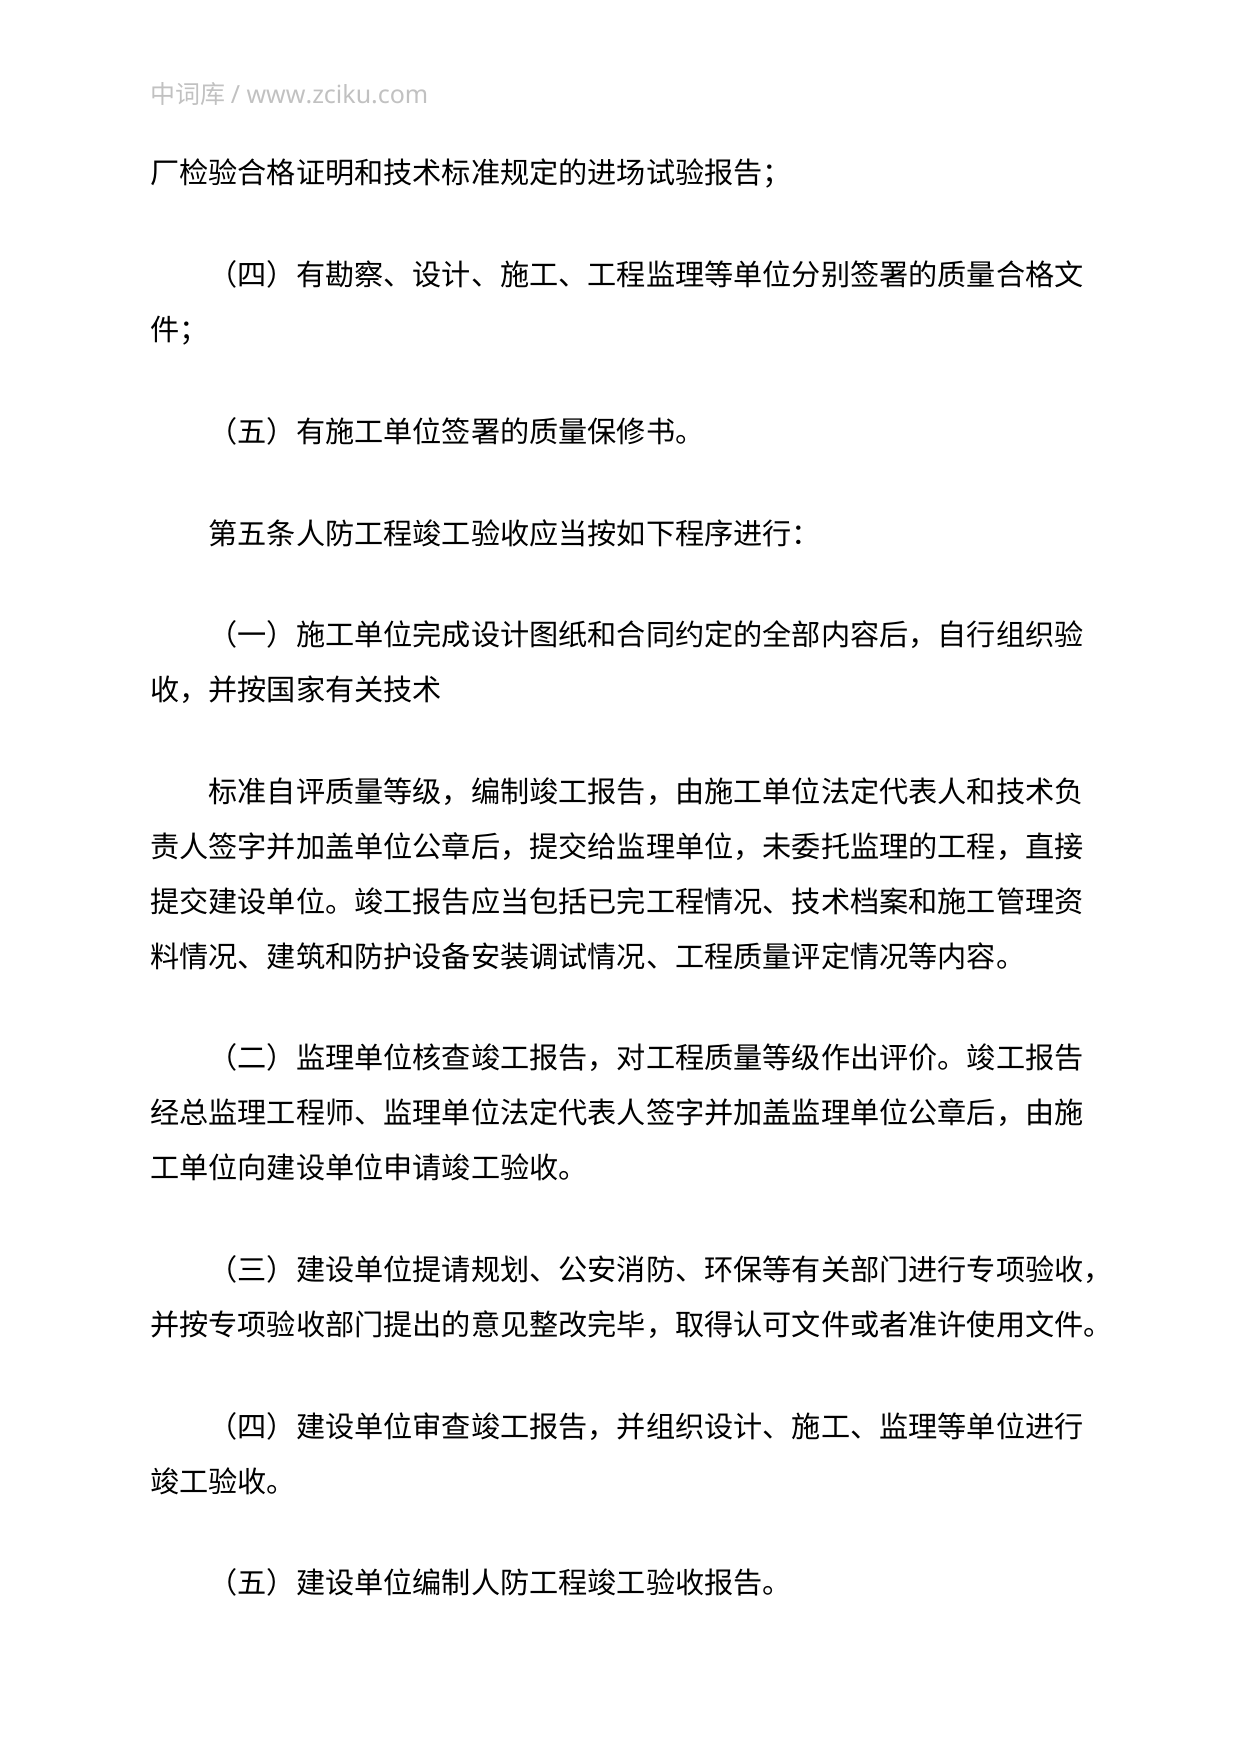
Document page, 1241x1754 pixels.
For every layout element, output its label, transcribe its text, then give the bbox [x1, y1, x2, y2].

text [150, 150, 1090, 192]
text （五）建设单位编制人防工程竣工验收报告。 [150, 1560, 1090, 1602]
text 第五条人防工程竣工验收应当按如下程序进行： [150, 510, 1090, 552]
text （二）监理单位核查竣工报告，对工程质量等级作出评价。竣工报告经总监理工程师、监理单位法定代表人签字并加盖监理单位公章后，由施工单位向建设单位申请竣工验收。 [150, 1035, 1090, 1187]
text （三）建设单位提请规划、公安消防、环保等有关部门进行专项验收，并按专项验收部门提出的意见整改完毕，取得认可文件或者准许使用文件。 [150, 1247, 1090, 1344]
text （四）有勘察、设计、施工、工程监理等单位分别签署的质量合格文件； [150, 252, 1090, 349]
text 标准自评质量等级，编制竣工报告，由施工单位法定代表人和技术负责人签字并加盖单位公章后，提交给监理单位，未委托监理的工程，直接提交建设单位。竣工报告应当包括已完工程情况、技术档案和施工管理资料情况、建筑和防护设备安装调试情况、工程质量评定情况等内容。 [150, 769, 1090, 976]
text （四）建设单位审查竣工报告，并组织设计、施工、监理等单位进行竣工验收。 [150, 1403, 1090, 1501]
text （一）施工单位完成设计图纸和合同约定的全部内容后，自行组织验收，并按国家有关技术 [150, 612, 1090, 709]
text （五）有施工单位签署的质量保修书。 [150, 408, 1090, 451]
